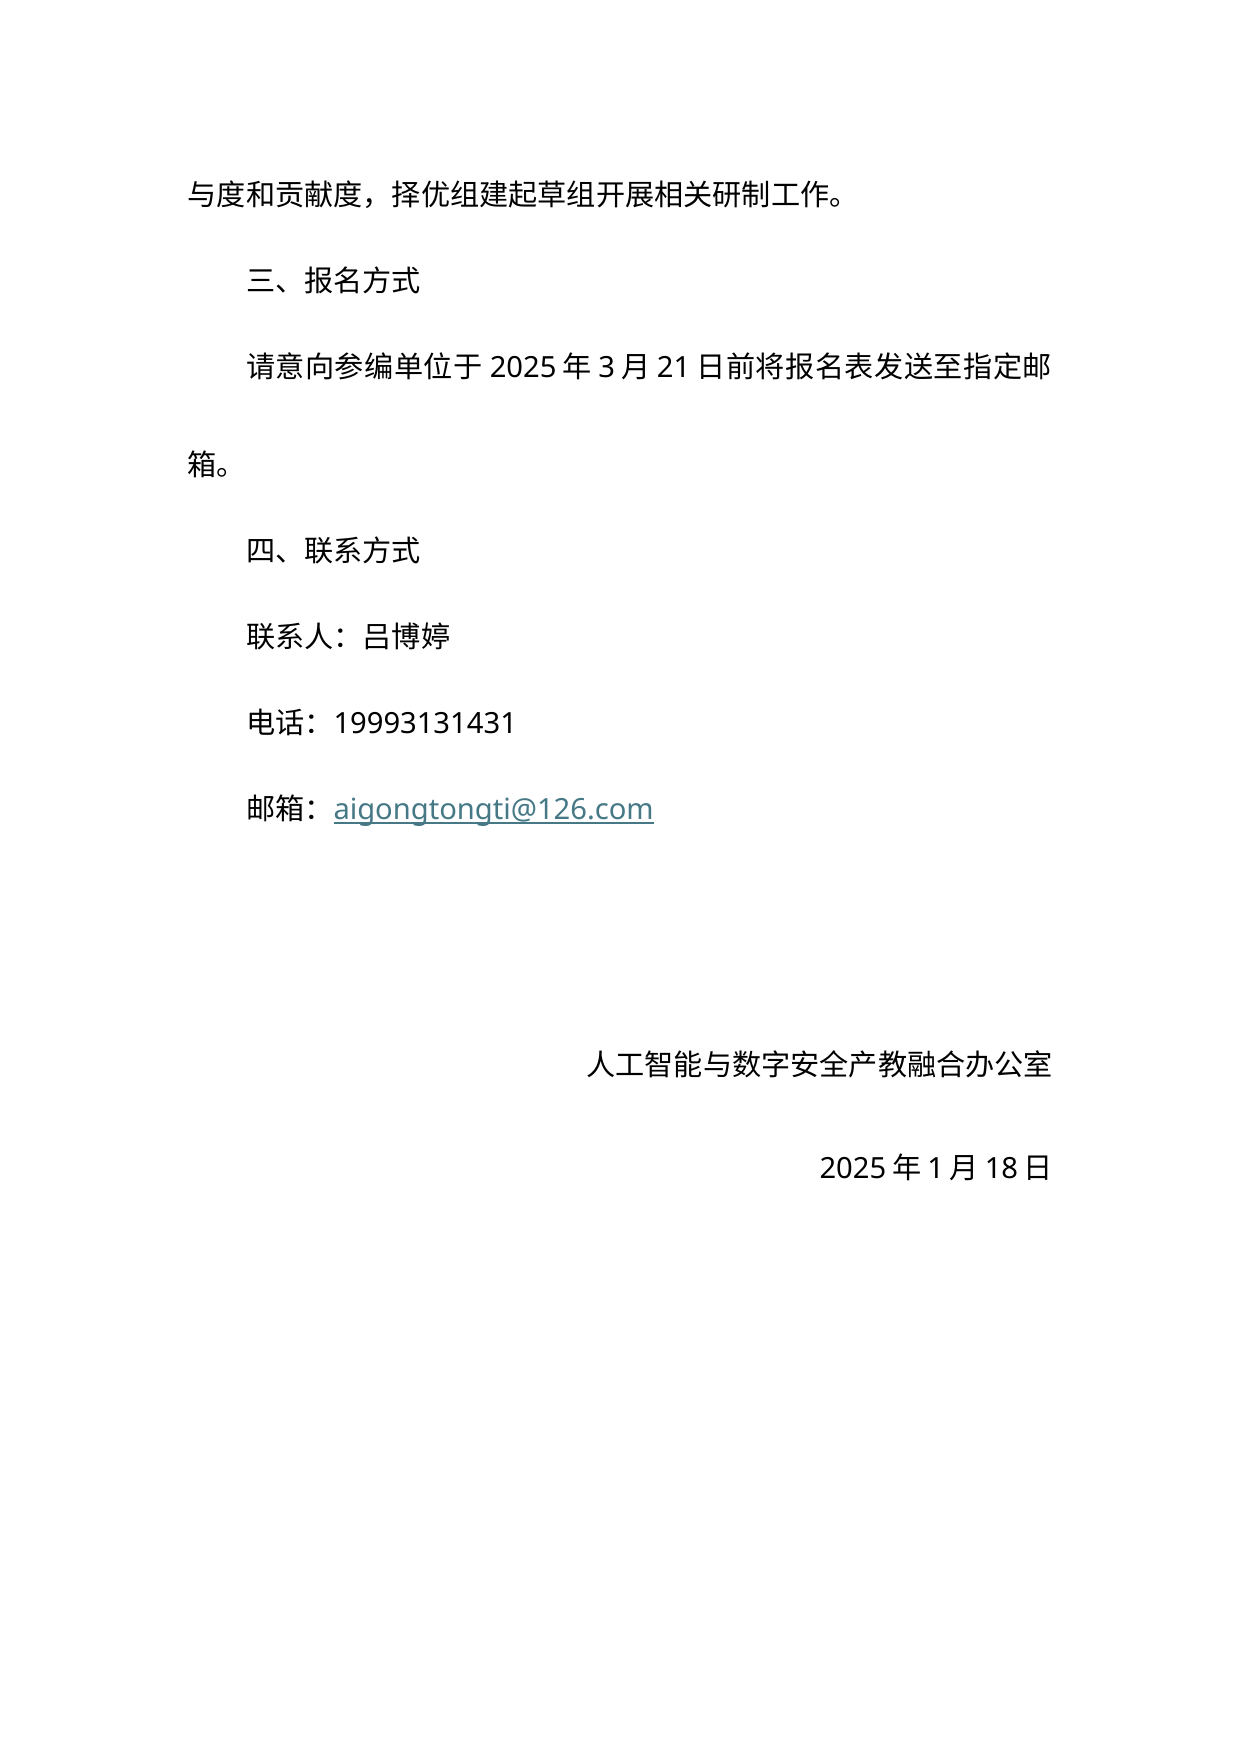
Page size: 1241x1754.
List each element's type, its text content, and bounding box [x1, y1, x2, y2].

text 人工智能与数字安全产教融合办公室 [187, 1030, 1053, 1095]
text 邮箱：aigongtongti@126.com [187, 774, 1053, 839]
text 三、报名方式 [187, 246, 1053, 311]
text 2025年1月18日 [187, 1133, 1053, 1198]
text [187, 160, 1053, 225]
text 请意向参编单位于2025年3月21日前将报名表发送至指定邮箱。 [187, 332, 1053, 495]
text 四、联系方式 [187, 516, 1053, 581]
text 联系人：吕博婷 [187, 602, 1053, 667]
text 电话：19993131431 [187, 688, 1053, 753]
